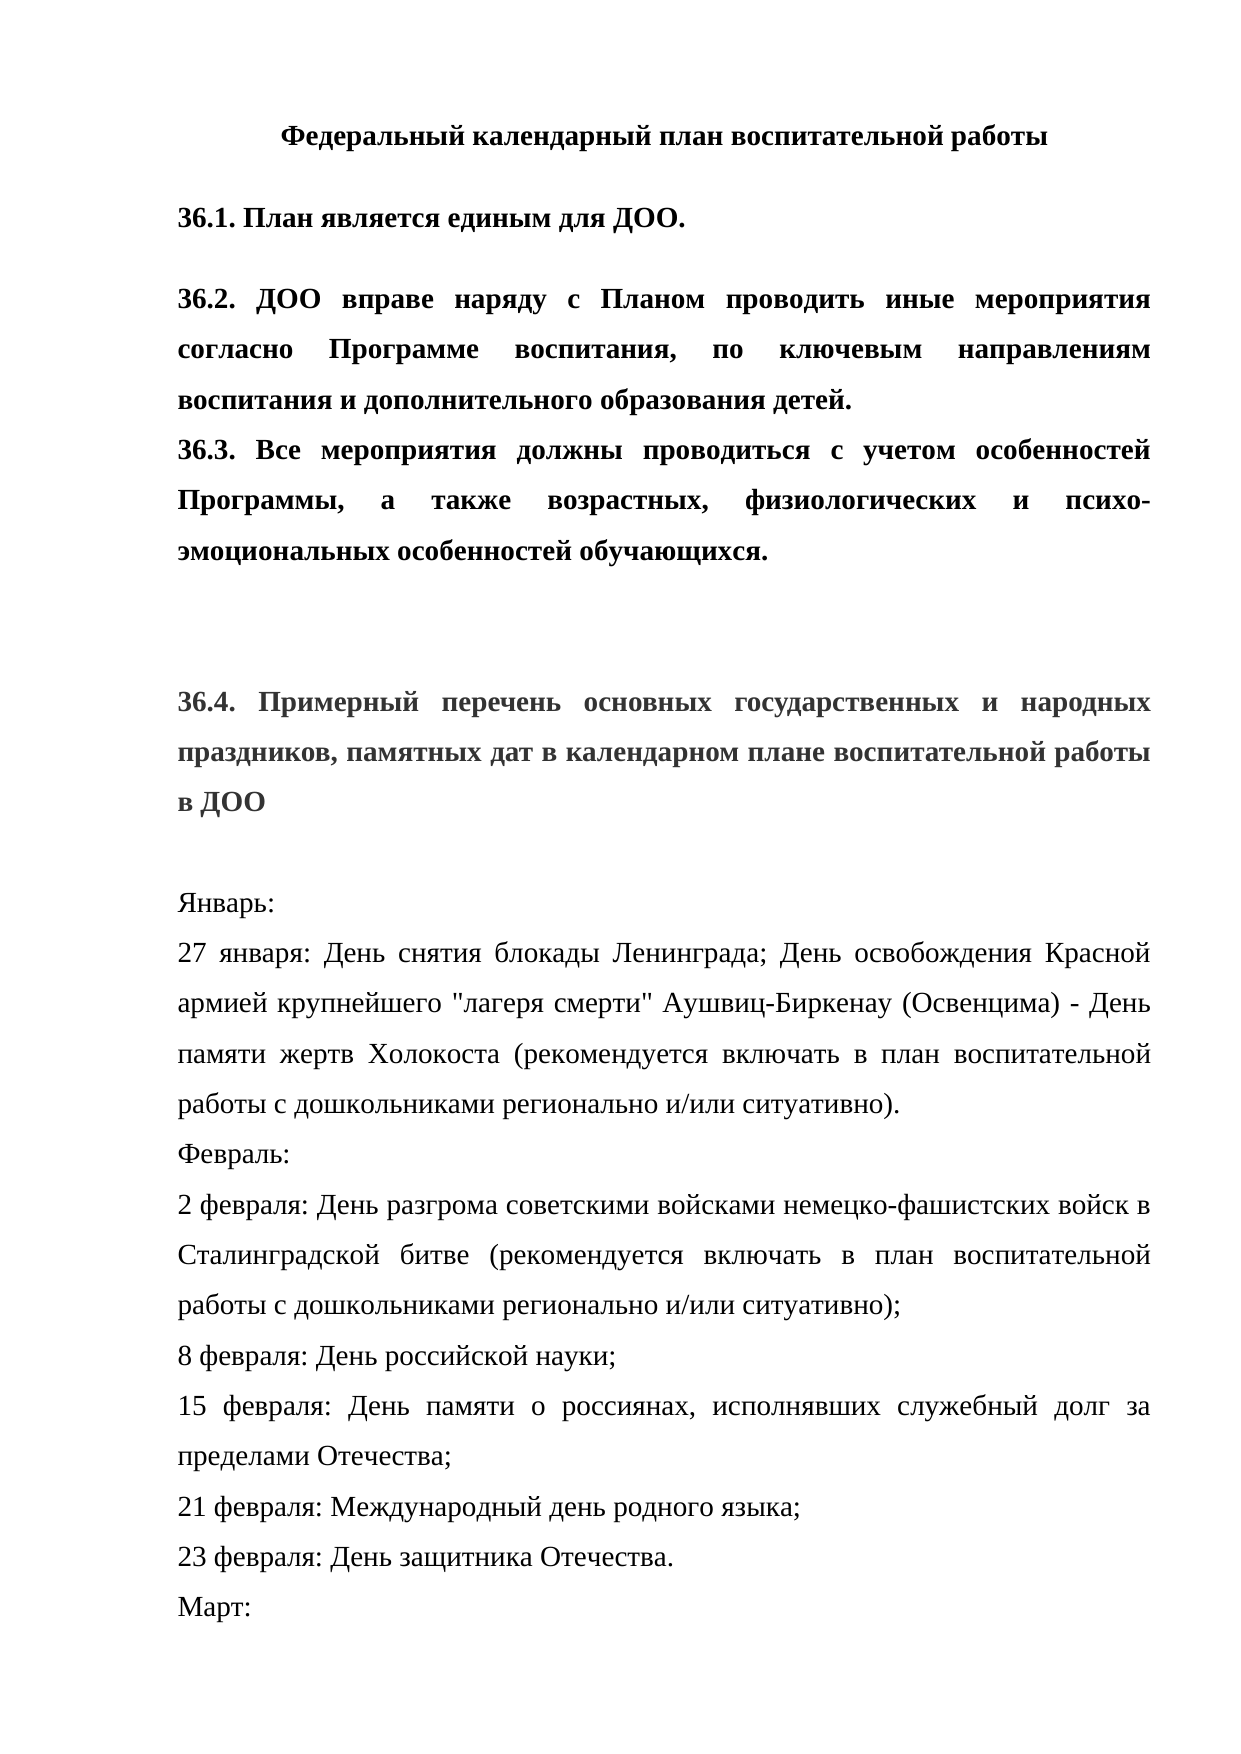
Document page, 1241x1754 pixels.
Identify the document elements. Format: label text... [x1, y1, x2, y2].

text 36.4. Примерный перечень основных государственных и народных праздников, памятных дат в календарном плане воспитательной работы в ДОО [177, 684, 1152, 818]
text 15 февраля: День памяти о россиянах, исполнявших служебный долг за пределами Отечества; [177, 1388, 1152, 1472]
text Март: [177, 1589, 1152, 1623]
text 8 февраля: День российской науки; [177, 1338, 1152, 1371]
text 21 февраля: Международный день родного языка; [177, 1489, 1152, 1522]
text Федеральный календарный план воспитательной работы [177, 118, 1152, 152]
text 23 февраля: День защитника Отечества. [177, 1539, 1152, 1573]
text Февраль: [177, 1137, 1152, 1170]
text 36.2. ДОО вправе наряду с Планом проводить иные мероприятия согласно Программе воспитания, по ключевым направлениям воспитания и дополнительного образования детей. [177, 281, 1152, 415]
text 2 февраля: День разгрома советскими войсками немецко-фашистских войск в Сталинградской битве (рекомендуется включать в план воспитательной работы с дошкольниками регионально и/или ситуативно); [177, 1187, 1152, 1321]
text 36.3. Все мероприятия должны проводиться с учетом особенностей Программы, а также возрастных, физиологических и психо-эмоциональных особенностей обучающихся. [177, 432, 1152, 566]
text Январь: [177, 885, 1152, 918]
text 27 января: День снятия блокады Ленинграда; День освобождения Красной армией крупнейшего "лагеря смерти" Аушвиц-Биркенау (Освенцима) - День памяти жертв Холокоста (рекомендуется включать в план воспитательной работы с дошкольниками регионально и/или ситуативно). [177, 935, 1152, 1120]
text 36.1. План является единым для ДОО. [177, 200, 1152, 233]
